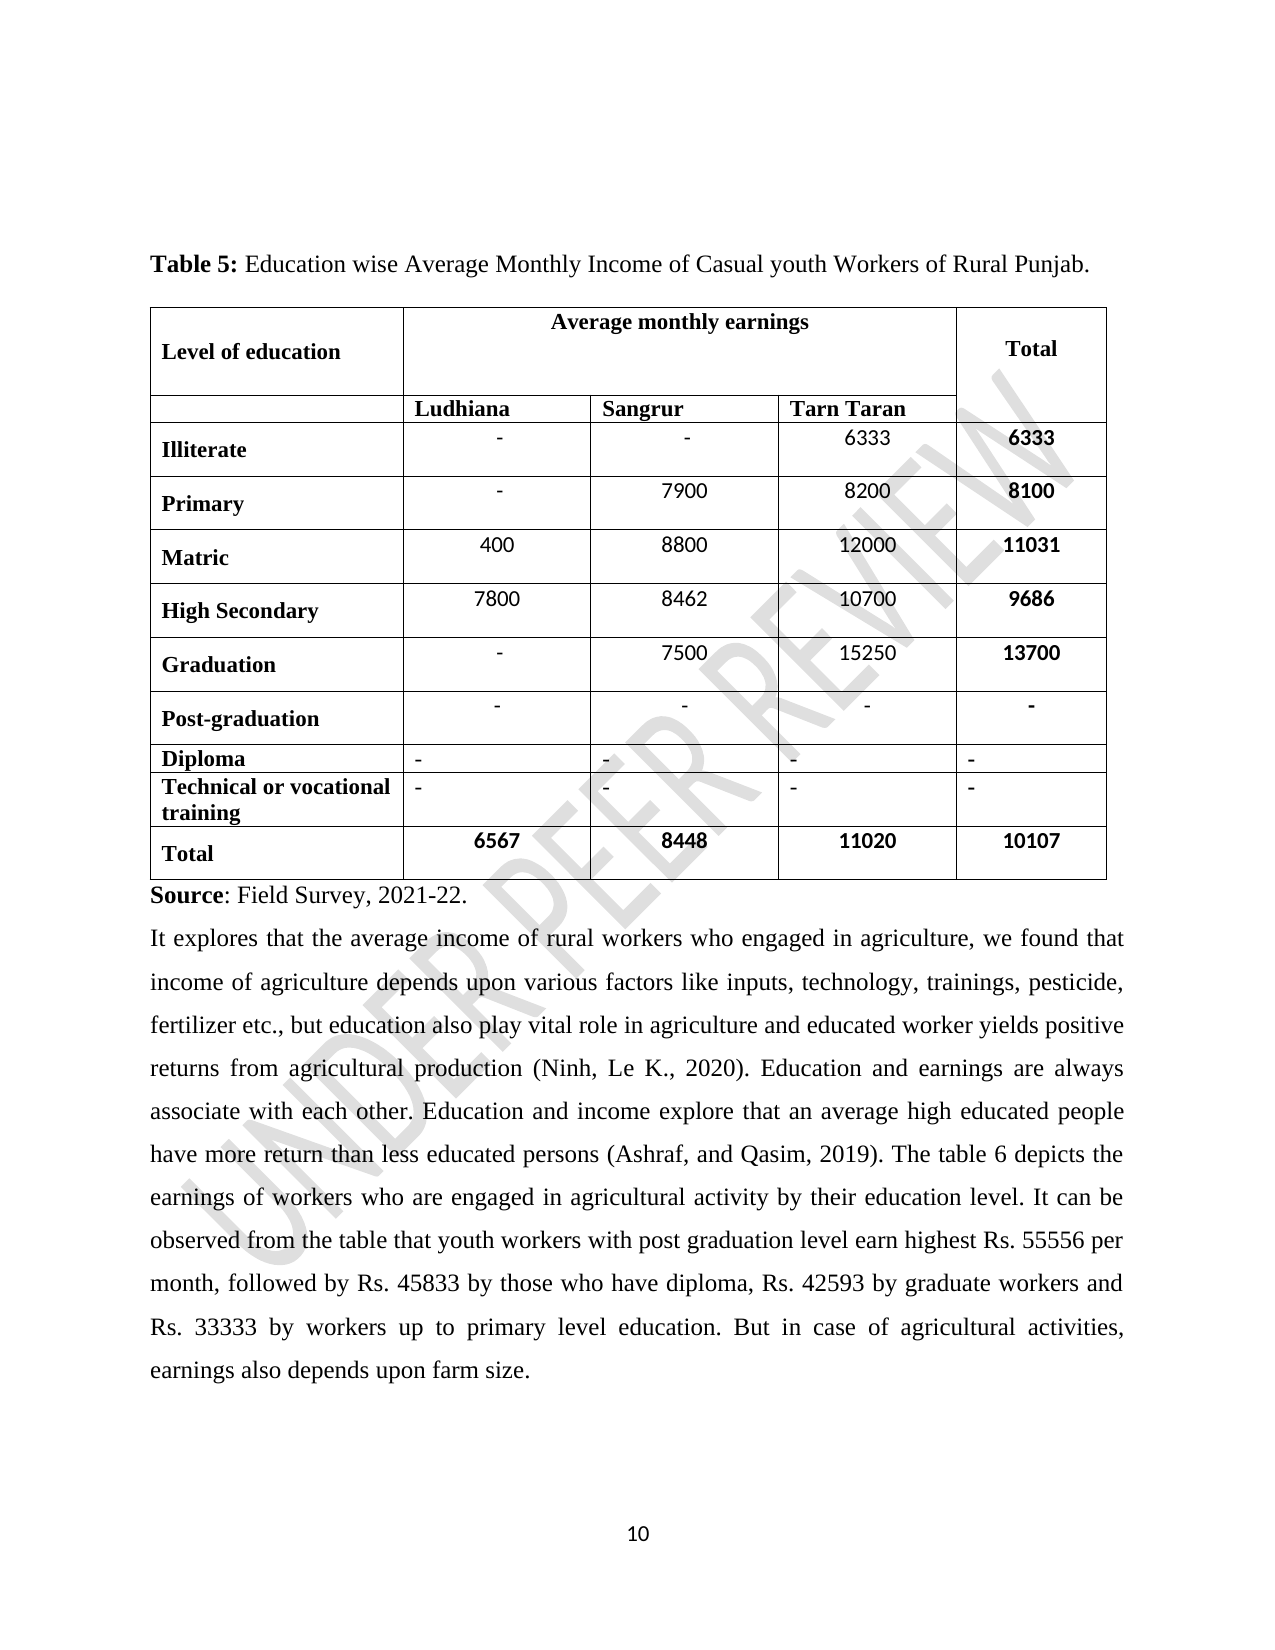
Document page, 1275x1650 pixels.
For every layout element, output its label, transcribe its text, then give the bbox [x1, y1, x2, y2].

table_cell - [591, 692, 778, 744]
text Table 5: Education wise Average Monthly Income of Casual youth Workers of Rural Punjab. [150, 249, 1125, 278]
table_cell - [404, 638, 590, 691]
table_cell Sangrur [591, 396, 778, 422]
table_cell Tarn Taran [779, 396, 956, 422]
table_cell 15250 [779, 638, 956, 691]
table_cell - [404, 745, 590, 772]
table_cell 400 [404, 530, 590, 583]
table_cell Illiterate [151, 423, 403, 476]
table_cell Technical or vocational training [151, 773, 403, 826]
table_header [957, 308, 1106, 334]
table_cell - [957, 692, 1106, 744]
table_cell 8448 [591, 827, 778, 879]
table_header Average monthly earnings [404, 308, 956, 394]
table_cell 11020 [779, 827, 956, 879]
table_cell Total [957, 334, 1106, 422]
table_cell 8100 [957, 477, 1106, 529]
table_cell 10700 [779, 584, 956, 637]
table_cell Diploma [151, 745, 403, 772]
table_cell - [957, 773, 1106, 826]
table_cell 8800 [591, 530, 778, 583]
table_cell Primary [151, 477, 403, 529]
table_cell Matric [151, 530, 403, 583]
table_cell 8462 [591, 584, 778, 637]
table_cell 12000 [779, 530, 956, 583]
table_cell 10107 [957, 827, 1106, 879]
table_cell Graduation [151, 638, 403, 691]
table_cell Ludhiana [404, 396, 590, 422]
table_cell 9686 [957, 584, 1106, 637]
table_cell 7900 [591, 477, 778, 529]
table_cell Post-graduation [151, 692, 403, 744]
table_cell 7500 [591, 638, 778, 691]
table_cell 6333 [957, 423, 1106, 476]
table_cell High Secondary [151, 584, 403, 637]
text Source: Field Survey, 2021-22. [150, 880, 1125, 909]
table_cell [151, 396, 403, 422]
table_cell Total [151, 827, 403, 879]
text It explores that the average income of rural workers who engaged in agriculture, we found that income of agriculture depends upon various factors like inputs, technology, trainings, pesticide, fertilizer etc., but education also play vital role in agriculture and educated worker yields positive returns from agricultural production (Ninh, Le K., 2020). Education and earnings are always associate with each other. Education and income explore that an average high educated people have more return than less educated persons (Ashraf, and Qasim, 2019). The table 6 depicts the earnings of workers who are engaged in agricultural activity by their education level. It can be observed from the table that youth workers with post graduation level earn highest Rs. 55556 per month, followed by Rs. 45833 by those who have diploma, Rs. 42593 by graduate workers and Rs. 33333 by workers up to primary level education. But in case of agricultural activities, earnings also depends upon farm size. [150, 923, 1125, 1383]
table_cell - [779, 745, 956, 772]
table_cell - [404, 477, 590, 529]
table_cell 6567 [404, 827, 590, 879]
table_cell 7800 [404, 584, 590, 637]
table_cell 6333 [779, 423, 956, 476]
table_cell - [404, 423, 590, 476]
table_header Level of education [151, 308, 403, 394]
table_cell - [779, 773, 956, 826]
table_cell - [404, 692, 590, 744]
table_cell 13700 [957, 638, 1106, 691]
table_cell - [591, 423, 778, 476]
table_cell - [591, 773, 778, 826]
table_cell 11031 [957, 530, 1106, 583]
table_cell - [957, 745, 1106, 772]
table_cell - [591, 745, 778, 772]
table_cell - [404, 773, 590, 826]
table_cell - [779, 692, 956, 744]
table_cell 8200 [779, 477, 956, 529]
